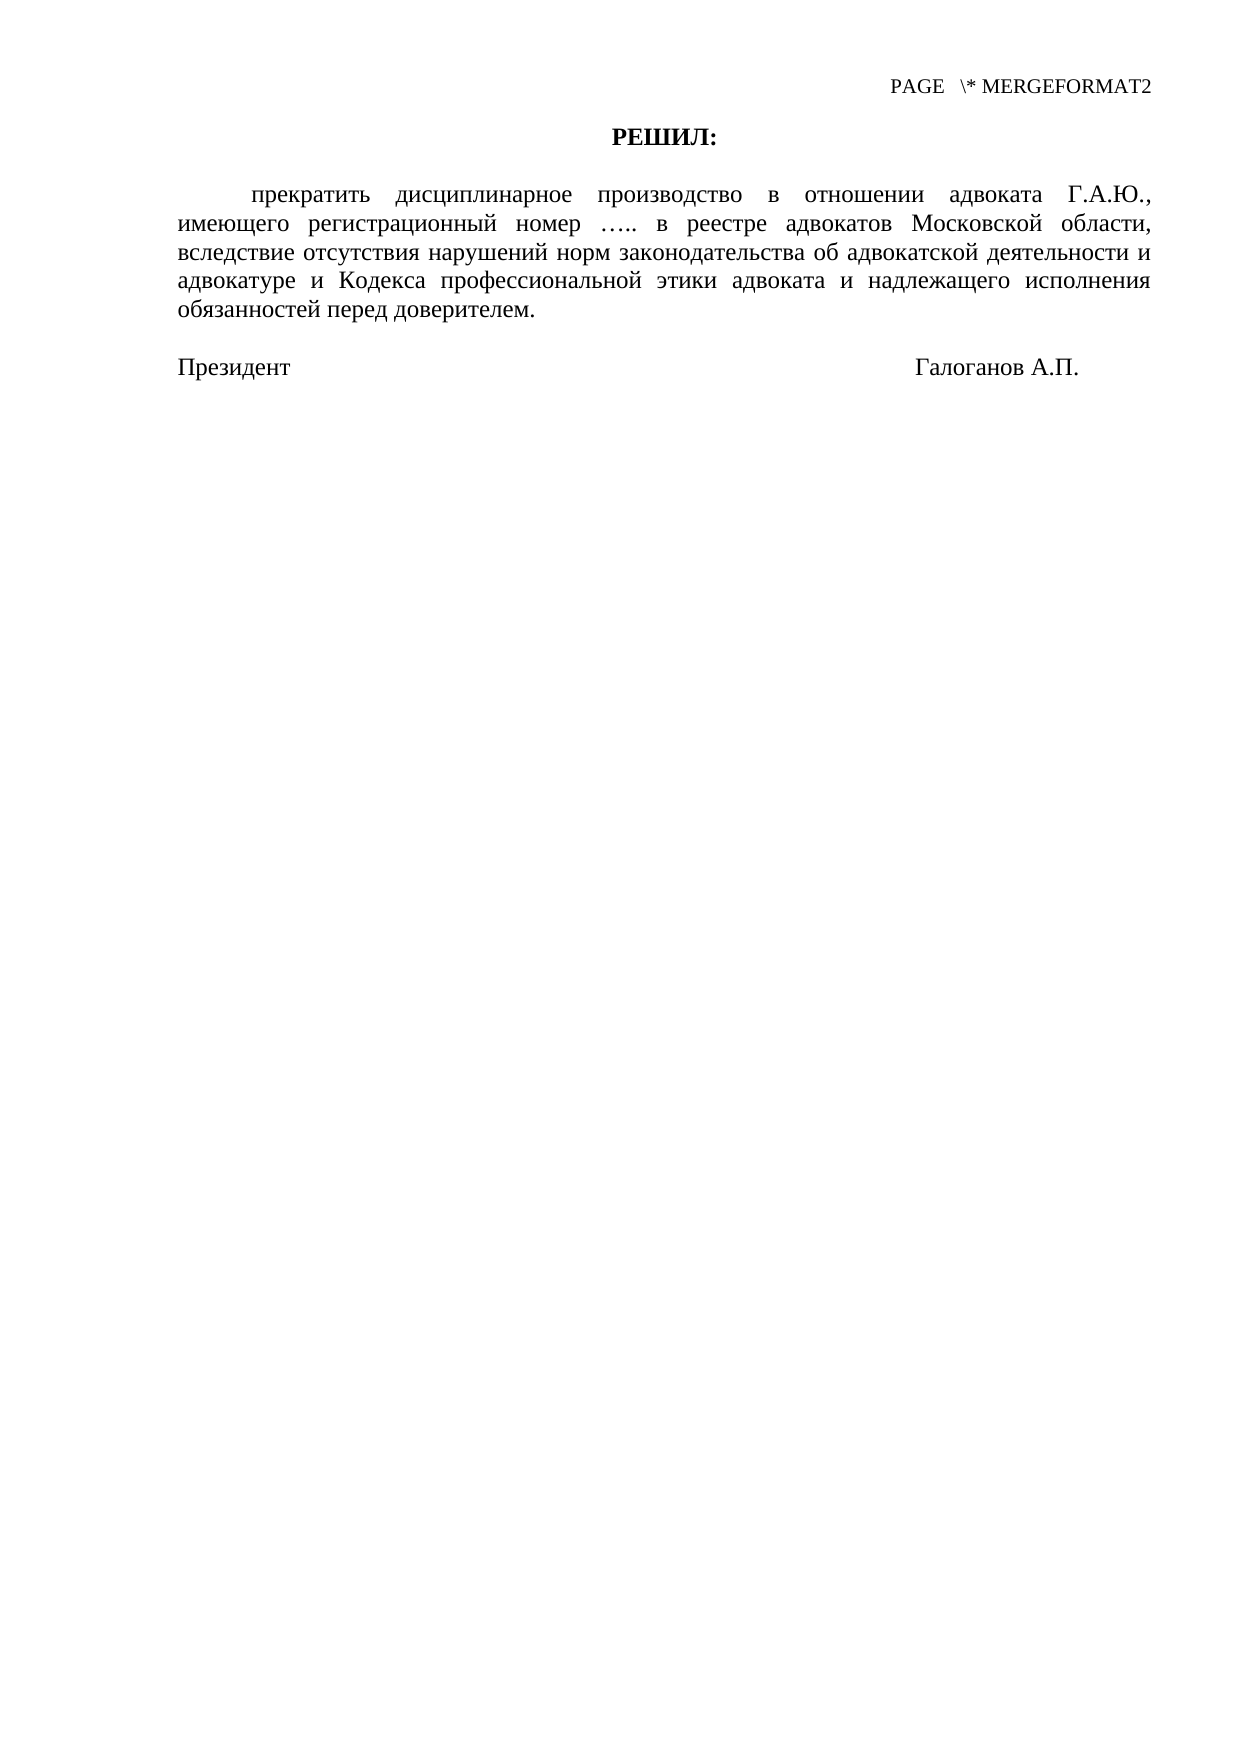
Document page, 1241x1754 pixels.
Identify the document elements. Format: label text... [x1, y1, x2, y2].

text прекратить дисциплинарное производство в отношении адвоката Г.А.Ю., имеющего регистрационный номер ….. в реестре адвокатов Московской области, вследствие отсутствия нарушений норм законодательства об адвокатской деятельности и адвокатуре и Кодекса профессиональной этики адвоката и надлежащего исполнения обязанностей перед доверителем. [177, 179, 1152, 323]
text РЕШИЛ: [177, 122, 1152, 151]
text Президент Галоганов А.П. [177, 352, 1152, 381]
